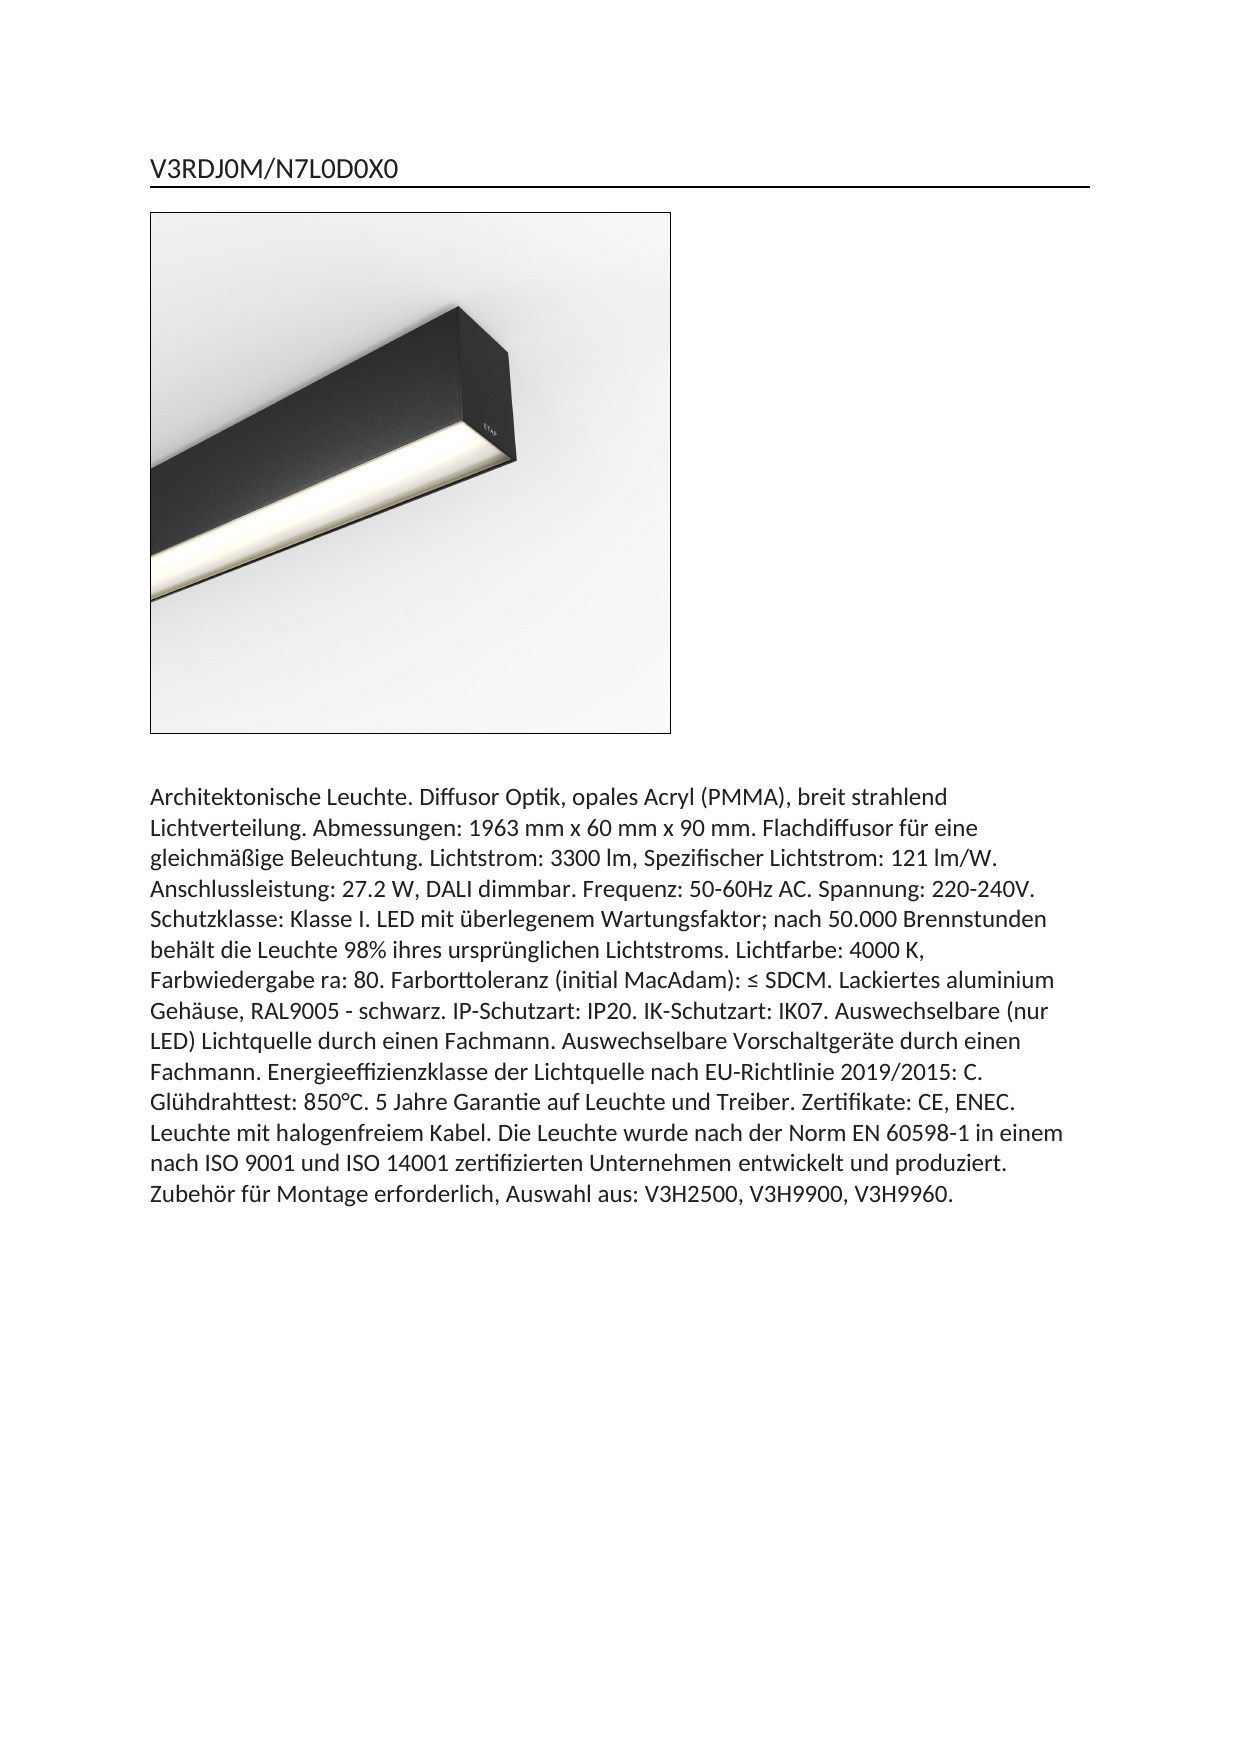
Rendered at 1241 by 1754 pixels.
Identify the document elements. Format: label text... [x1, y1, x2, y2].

text Architektonische Leuchte. Diffusor Optik, opales Acryl (PMMA), breit strahlend Lichtverteilung. Abmessungen: 1963 mm x 60 mm x 90 mm. Flachdiffusor für eine gleichmäßige Beleuchtung. Lichtstrom: 3300 lm, Spezifischer Lichtstrom: 121 lm/W. Anschlussleistung: 27.2 W, DALI dimmbar. Frequenz: 50-60Hz AC. Spannung: 220-240V. Schutzklasse: Klasse I. LED mit überlegenem Wartungsfaktor; nach 50.000 Brennstunden behält die Leuchte 98% ihres ursprünglichen Lichtstroms. Lichtfarbe: 4000 K, Farbwiedergabe ra: 80. Farborttoleranz (initial MacAdam): ≤ SDCM. Lackiertes aluminium Gehäuse, RAL9005 - schwarz. IP-Schutzart: IP20. IK-Schutzart: IK07. Auswechselbare (nur LED) Lichtquelle durch einen Fachmann. Auswechselbare Vorschaltgeräte durch einen Fachmann. Energieeffizienzklasse der Lichtquelle nach EU-Richtlinie 2019/2015: C. Glühdrahttest: 850°C. 5 Jahre Garantie auf Leuchte und Treiber. Zertifikate: CE, ENEC. Leuchte mit halogenfreiem Kabel. Die Leuchte wurde nach der Norm EN 60598-1 in einem nach ISO 9001 und ISO 14001 zertifizierten Unternehmen entwickelt und produziert. Zubehör für Montage erforderlich, Auswahl aus: V3H2500, V3H9900, V3H9960. [150, 781, 1090, 1208]
text V3RDJ0M/N7L0D0X0 [150, 150, 1090, 186]
picture [151, 213, 670, 733]
